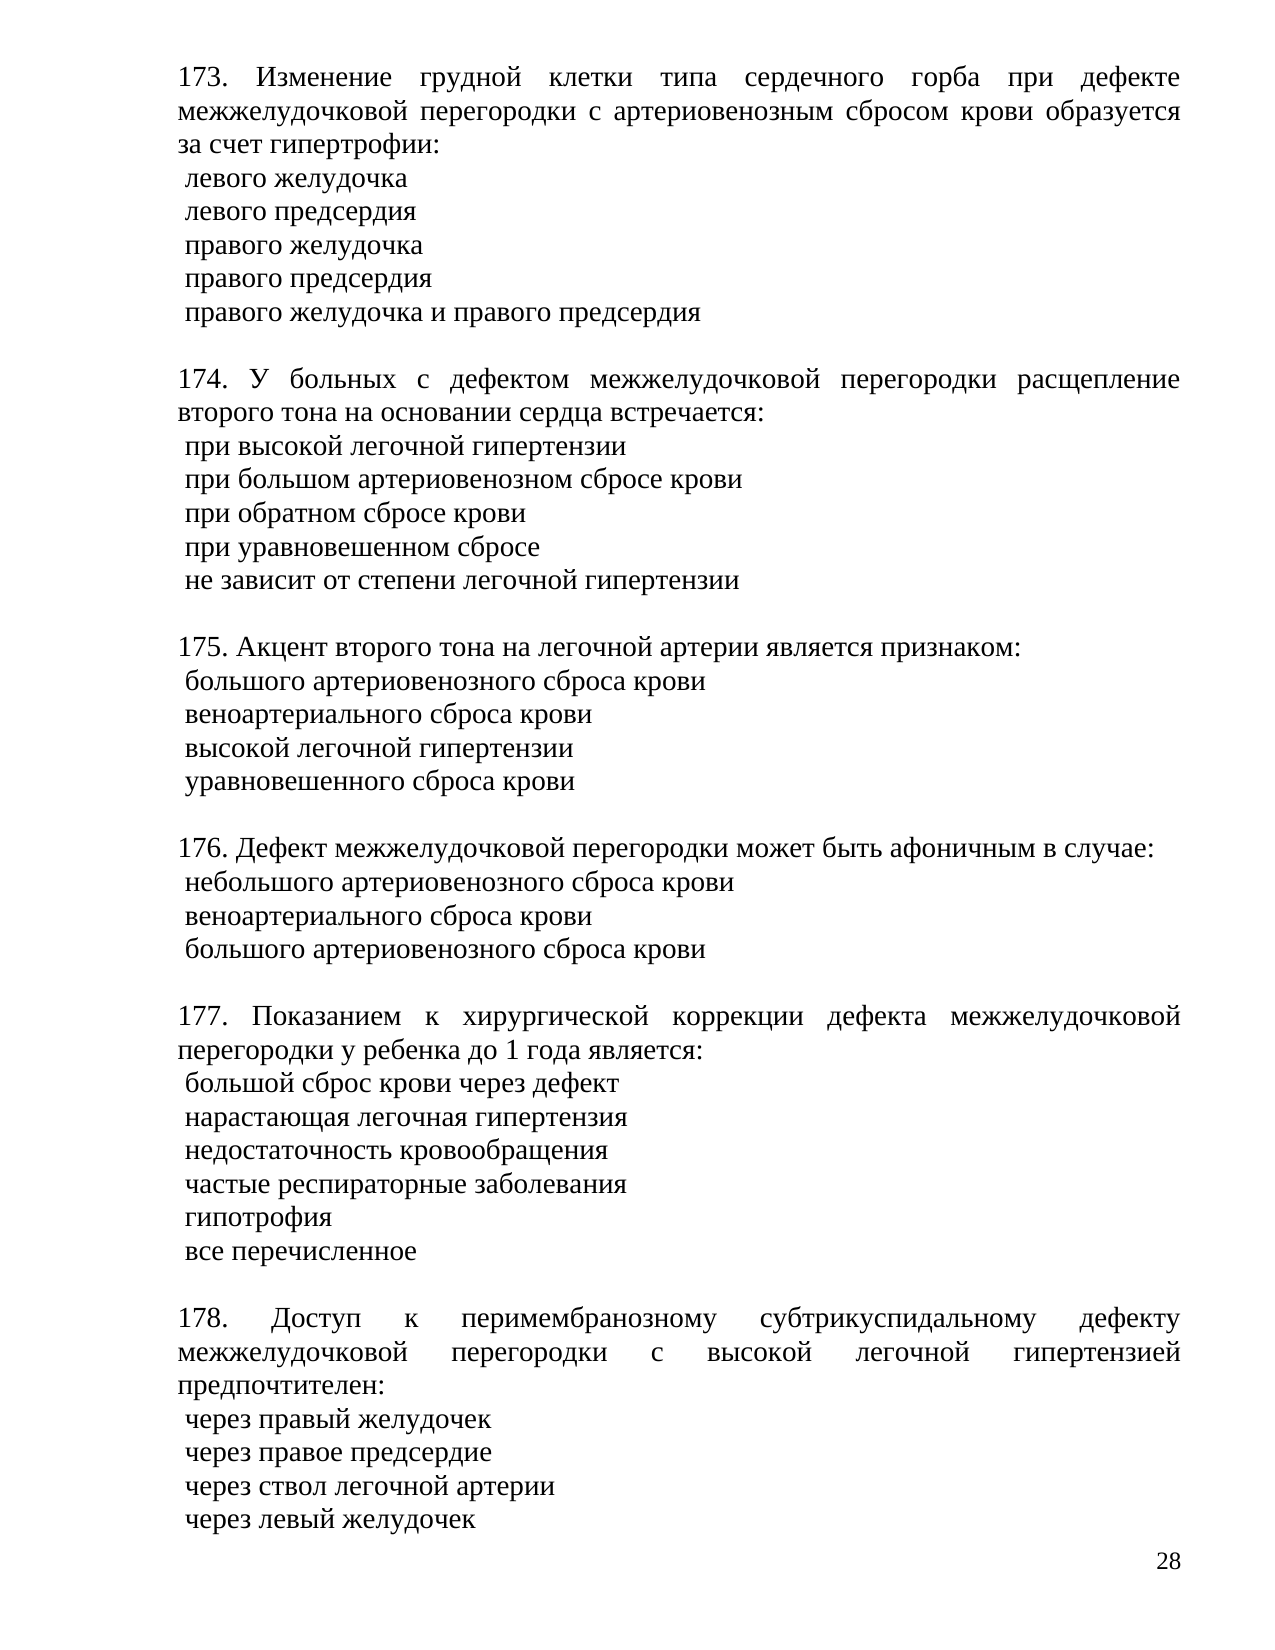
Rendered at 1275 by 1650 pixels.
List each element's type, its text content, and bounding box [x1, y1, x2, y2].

text при высокой легочной гипертензии [177, 428, 1181, 462]
text при обратном сбросе крови [177, 495, 1181, 529]
text большой сброс крови через дефект [177, 1065, 1181, 1099]
text 176. Дефект межжелудочковой перегородки может быть афоничным в случае: [177, 831, 1181, 864]
text большого артериовенозного сброса крови [177, 931, 1181, 965]
text 173. Изменение грудной клетки типа сердечного горба при дефекте межжелудочковой перегородки с артериовенозным сбросом крови образуется за счет гипертрофии: [177, 59, 1181, 160]
text через правое предсердие [177, 1434, 1181, 1468]
text через ствол легочной артерии [177, 1468, 1181, 1501]
text правого желудочка [177, 227, 1181, 260]
text через левый желудочек [177, 1501, 1181, 1535]
text левого предсердия [177, 193, 1181, 227]
text левого желудочка [177, 160, 1181, 193]
text небольшого артериовенозного сброса крови [177, 864, 1181, 898]
text через правый желудочек [177, 1401, 1181, 1434]
text при большом артериовенозном сбросе крови [177, 462, 1181, 495]
text нарастающая легочная гипертензия [177, 1099, 1181, 1132]
text большого артериовенозного сброса крови [177, 663, 1181, 696]
text правого желудочка и правого предсердия [177, 294, 1181, 327]
text гипотрофия [177, 1199, 1181, 1233]
text веноартериального сброса крови [177, 696, 1181, 730]
text высокой легочной гипертензии [177, 730, 1181, 763]
text 178. Доступ к перимембранозному субтрикуспидальному дефекту межжелудочковой перегородки с высокой легочной гипертензией предпочтителен: [177, 1300, 1181, 1401]
text 175. Акцент второго тона на легочной артерии является признаком: [177, 629, 1181, 663]
text веноартериального сброса крови [177, 898, 1181, 931]
text 177. Показанием к хирургической коррекции дефекта межжелудочковой перегородки у ребенка до 1 года является: [177, 998, 1181, 1065]
text частые респираторные заболевания [177, 1166, 1181, 1199]
text правого предсердия [177, 260, 1181, 294]
text 174. У больных с дефектом межжелудочковой перегородки расщепление второго тона на основании сердца встречается: [177, 361, 1181, 428]
text уравновешенного сброса крови [177, 763, 1181, 797]
text недостаточность кровообращения [177, 1132, 1181, 1166]
text не зависит от степени легочной гипертензии [177, 562, 1181, 596]
text все перечисленное [177, 1233, 1181, 1267]
text при уравновешенном сбросе [177, 529, 1181, 562]
